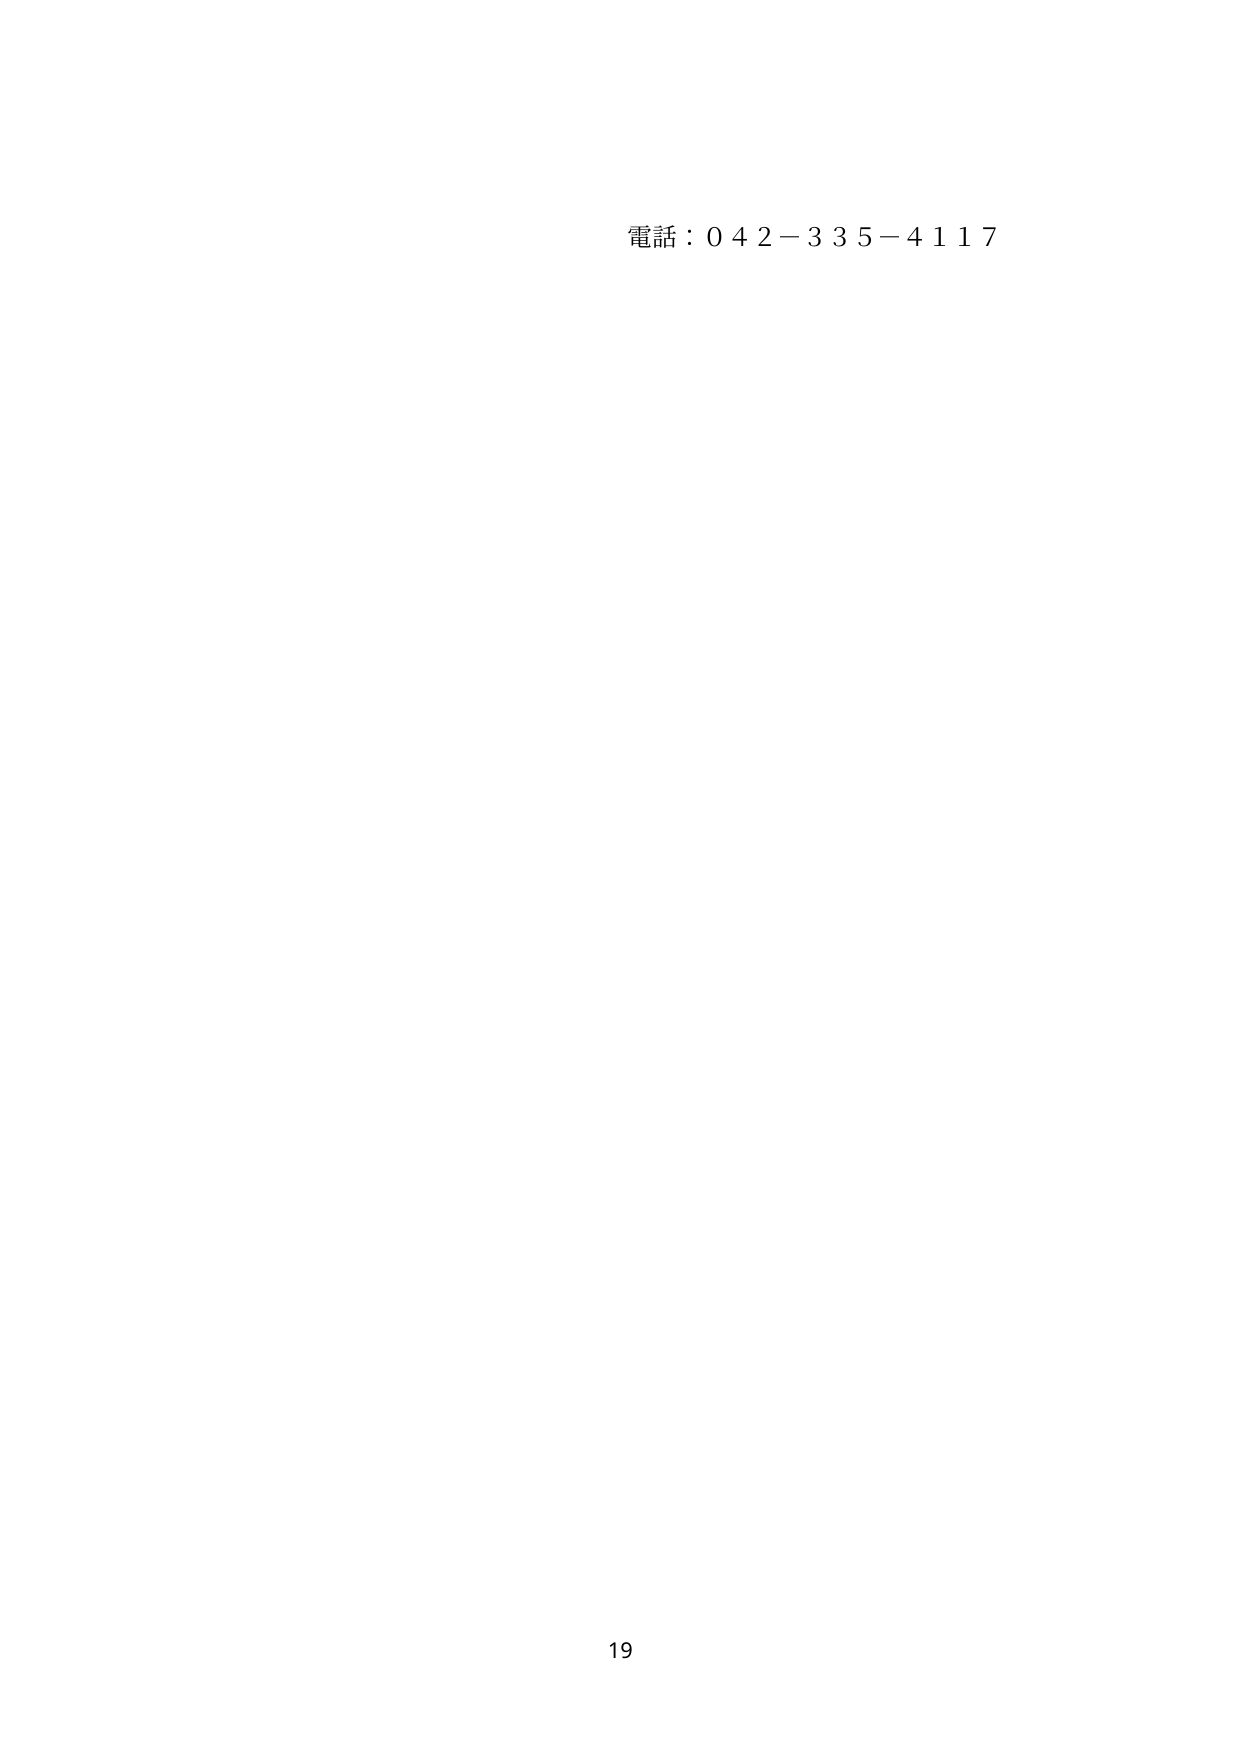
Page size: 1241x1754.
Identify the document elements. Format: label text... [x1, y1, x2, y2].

text 電話：０４２－３３５－４１１７ [177, 217, 1063, 254]
